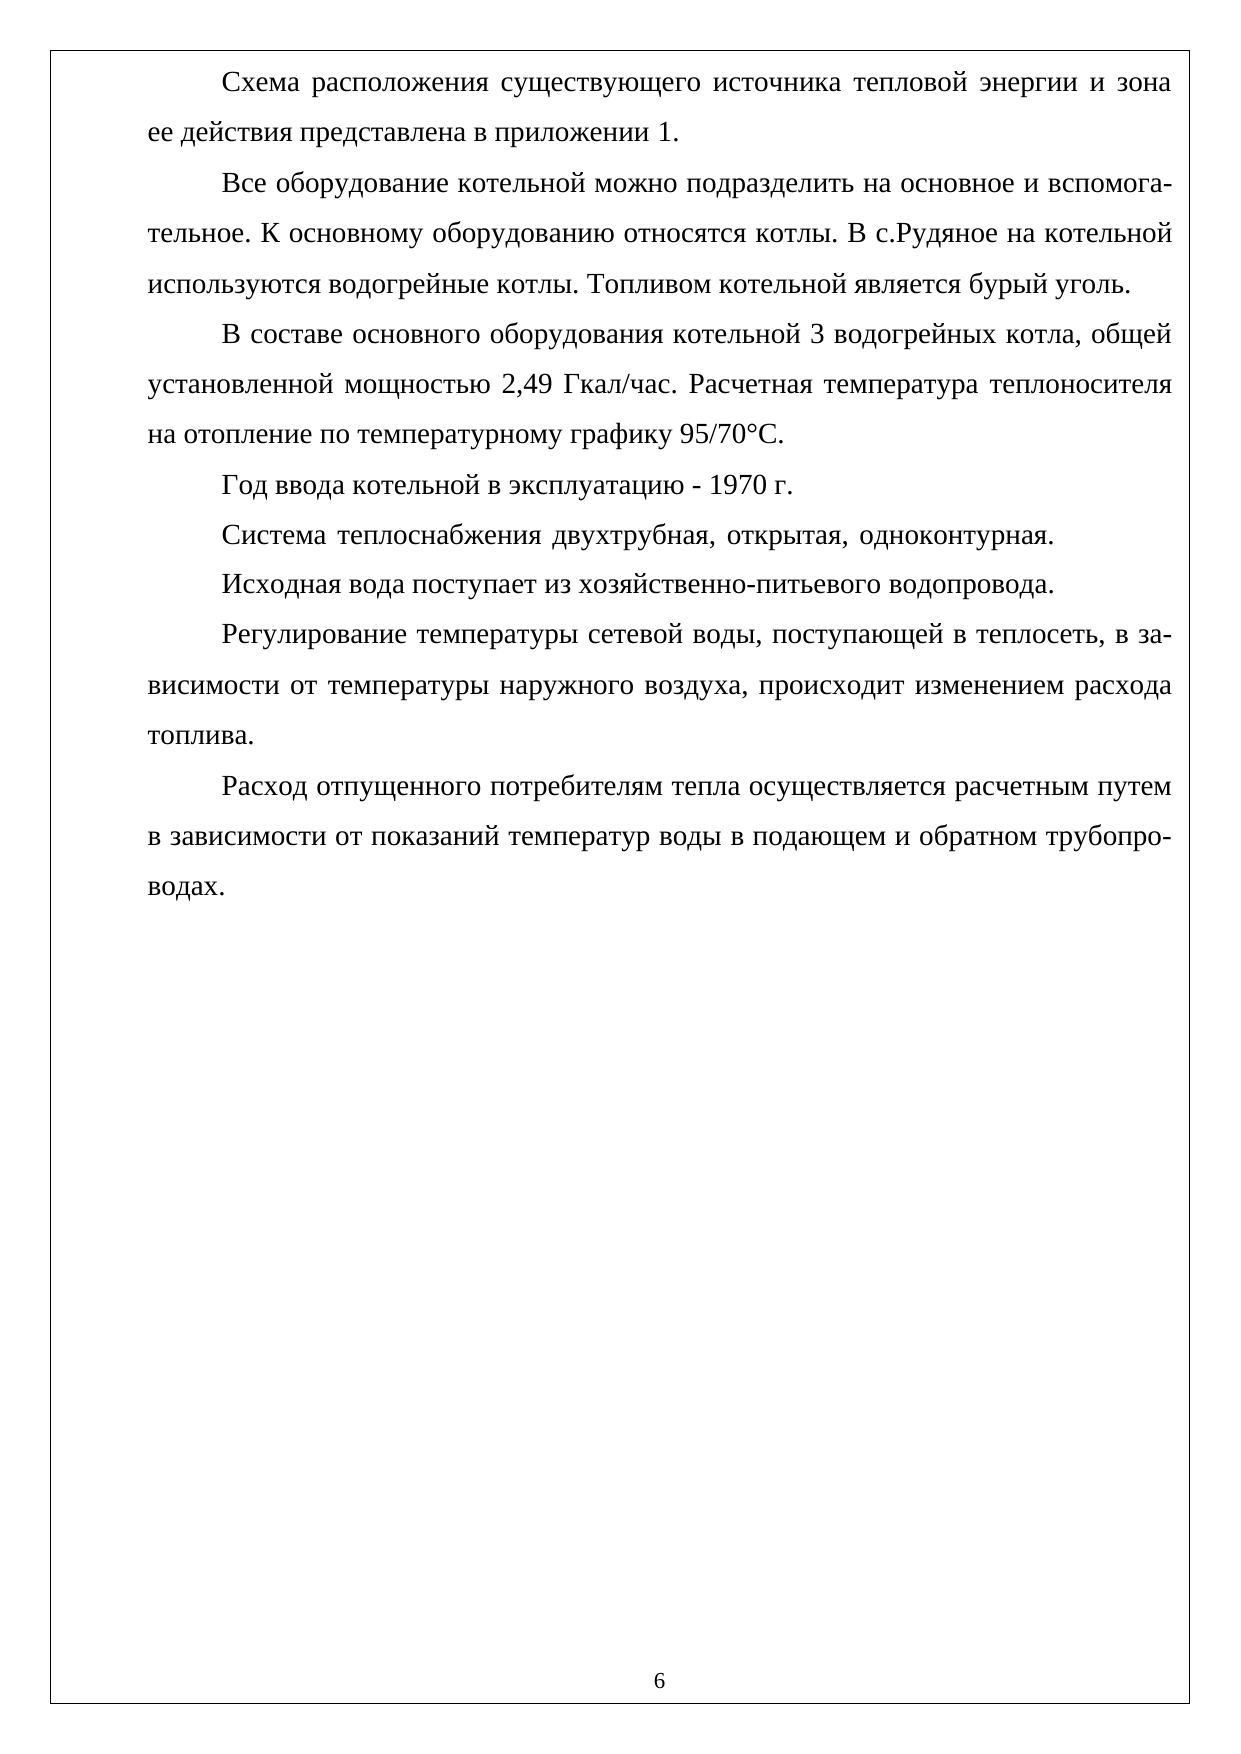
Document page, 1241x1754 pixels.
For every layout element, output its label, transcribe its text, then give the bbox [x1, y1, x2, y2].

text Регулирование температуры сетевой воды, поступающей в теплосеть, в за- висимости от температуры наружного воздуха, происходит изменением расхода топлива. [147, 617, 1173, 751]
text Схема расположения существующего источника тепловой энергии и зона ее действия представлена в приложении 1. [147, 64, 1172, 148]
text Все оборудование котельной можно подразделить на основное и вспомога- тельное. К основному оборудованию относятся котлы. В с.Рудяное на котельной используются водогрейные котлы. Топливом котельной является бурый уголь. [147, 165, 1173, 299]
text Год ввода котельной в эксплуатацию - 1970 г. [221, 467, 1186, 501]
text В составе основного оборудования котельной 3 водогрейных котла, общей установленной мощностью 2,49 Гкал/час. Расчетная температура теплоносителя на отопление по температурному графику 95/70°С. [147, 316, 1173, 450]
text Система теплоснабжения двухтрубная, открытая, одноконтурная. Исходная вода поступает из хозяйственно-питьевого водопровода. [221, 517, 1055, 600]
text Расход отпущенного потребителям тепла осуществляется расчетным путем в зависимости от показаний температур воды в подающем и обратном трубопро- водах. [147, 768, 1173, 902]
